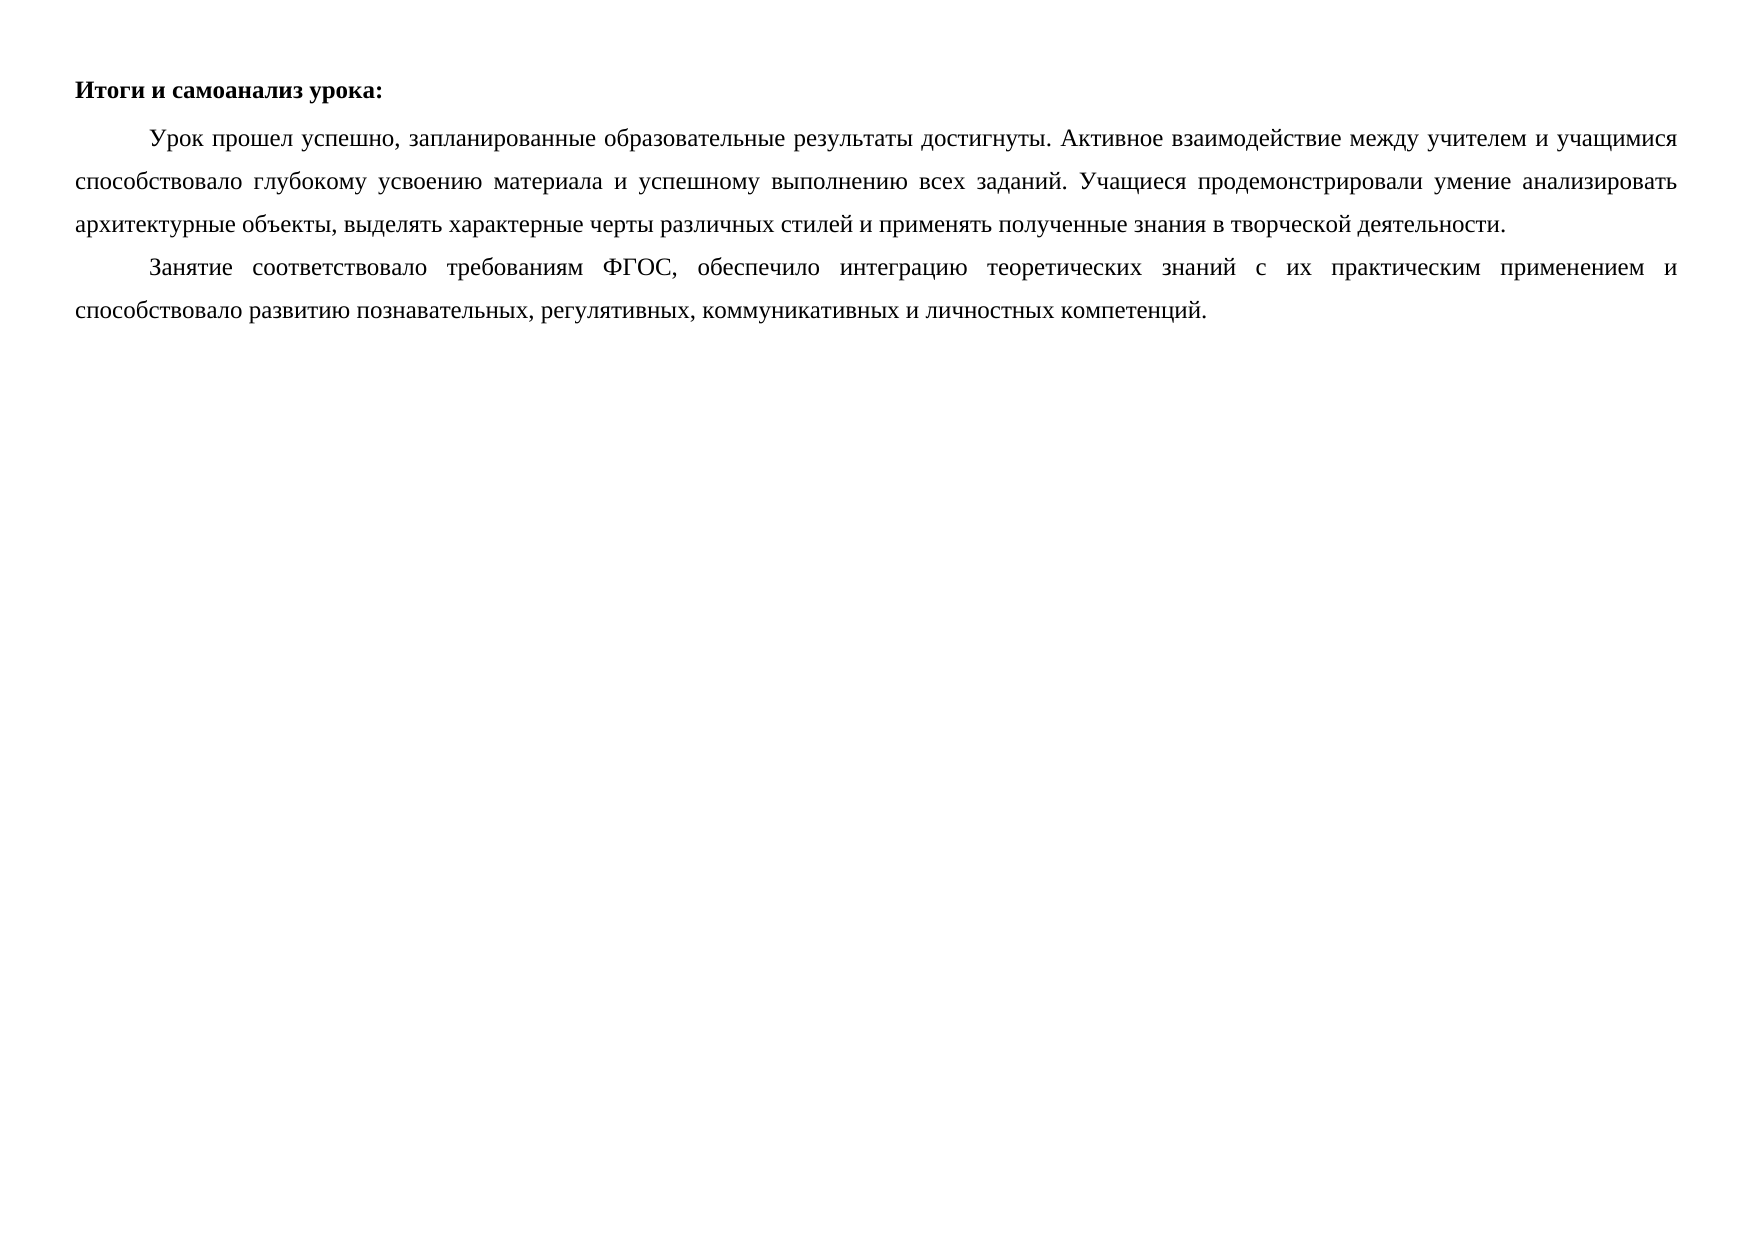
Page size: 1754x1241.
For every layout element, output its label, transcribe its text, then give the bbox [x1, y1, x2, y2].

text Итоги и самоанализ урока: [75, 75, 1679, 104]
text Урок прошел успешно, запланированные образовательные результаты достигнуты. Активное взаимодействие между учителем и учащимися способствовало глубокому усвоению материала и успешному выполнению всех заданий. Учащиеся продемонстрировали умение анализировать архитектурные объекты, выделять характерные черты различных стилей и применять полученные знания в творческой деятельности. [75, 123, 1679, 238]
text Занятие соответствовало требованиям ФГОС, обеспечило интеграцию теоретических знаний с их практическим применением и способствовало развитию познавательных, регулятивных, коммуникативных и личностных компетенций. [75, 252, 1679, 324]
